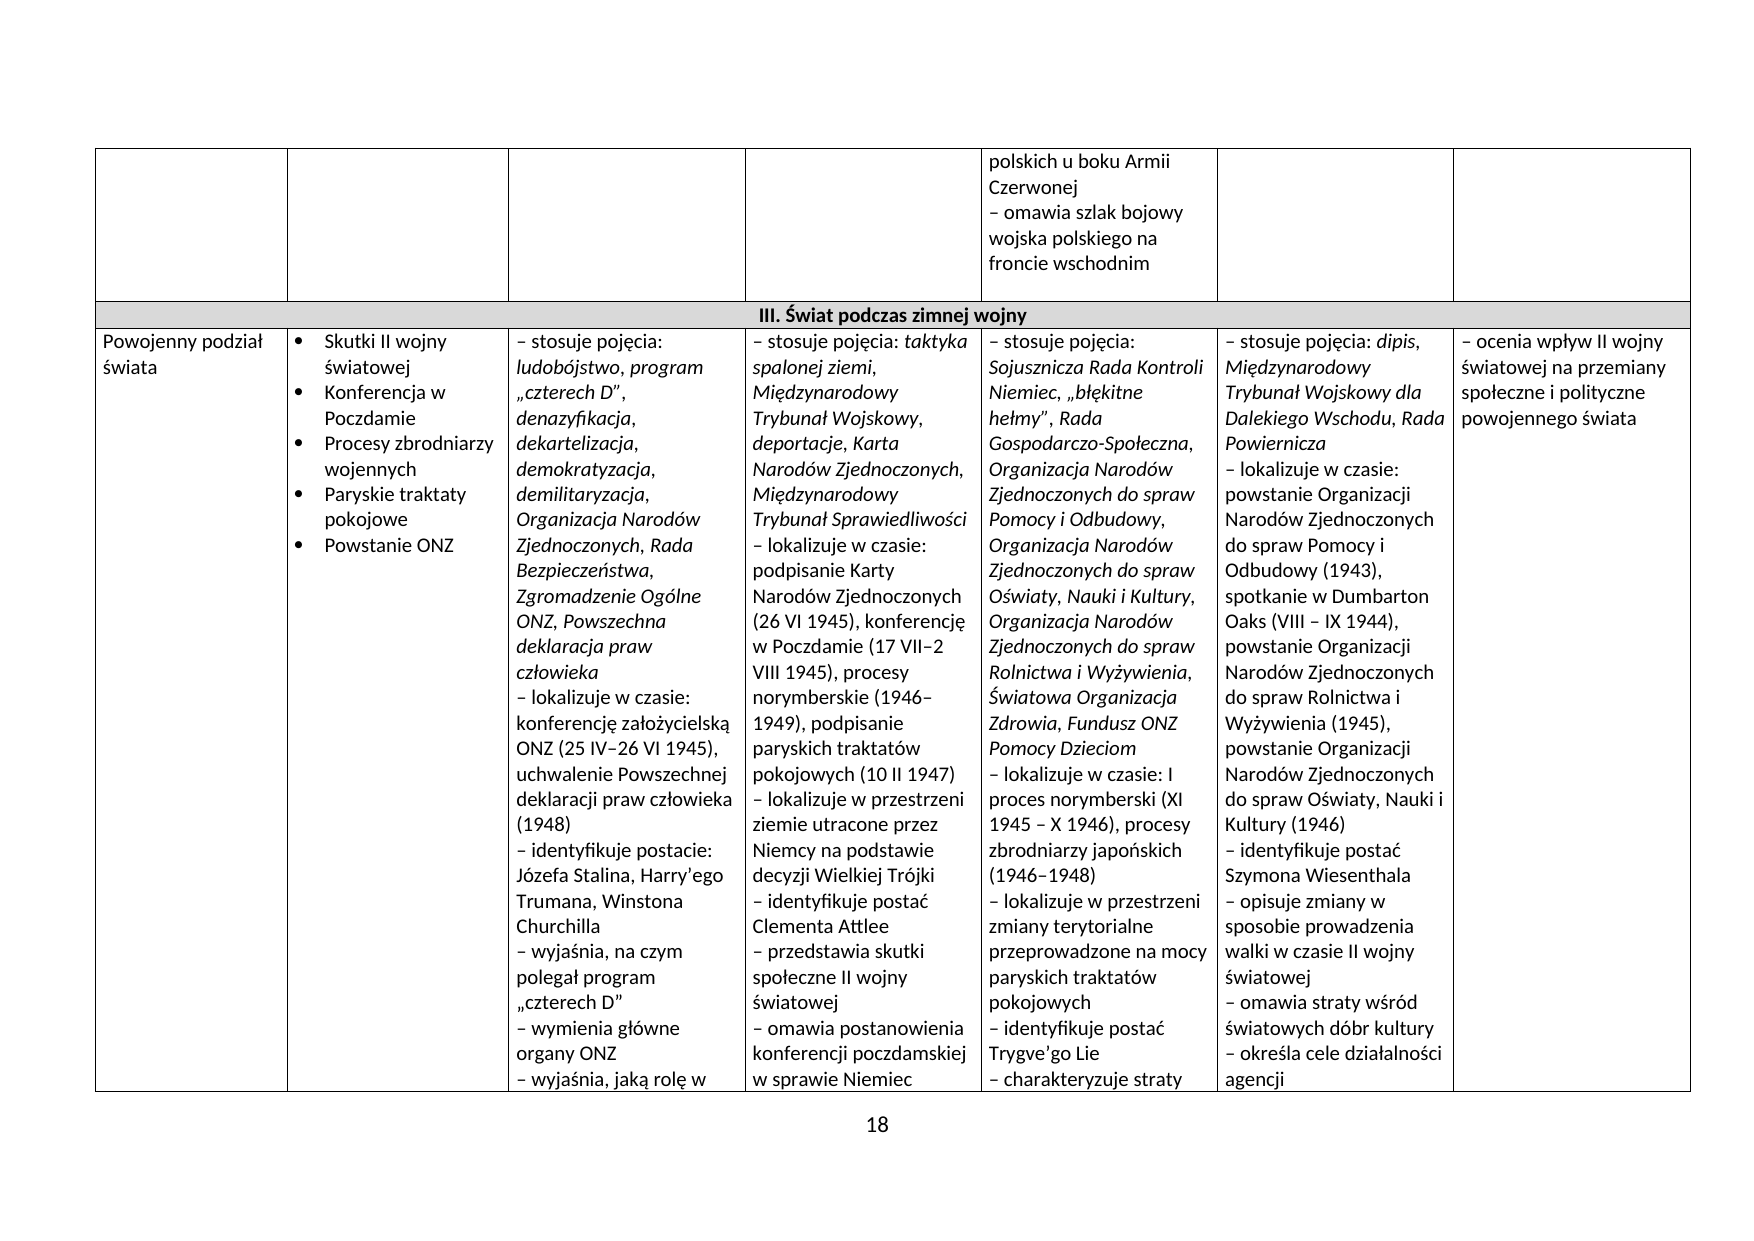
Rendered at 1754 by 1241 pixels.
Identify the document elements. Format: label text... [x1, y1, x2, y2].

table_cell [1454, 149, 1690, 301]
table_cell III. Świat podczas zimnej wojny [96, 302, 1690, 328]
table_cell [96, 149, 287, 301]
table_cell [982, 149, 1217, 301]
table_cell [746, 149, 981, 301]
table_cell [1454, 329, 1690, 1091]
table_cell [288, 329, 508, 1091]
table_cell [982, 329, 1217, 1091]
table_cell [509, 149, 745, 301]
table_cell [288, 149, 508, 301]
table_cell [1218, 329, 1453, 1091]
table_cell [746, 329, 981, 1091]
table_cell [96, 329, 287, 1091]
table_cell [1218, 149, 1453, 301]
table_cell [509, 329, 745, 1091]
